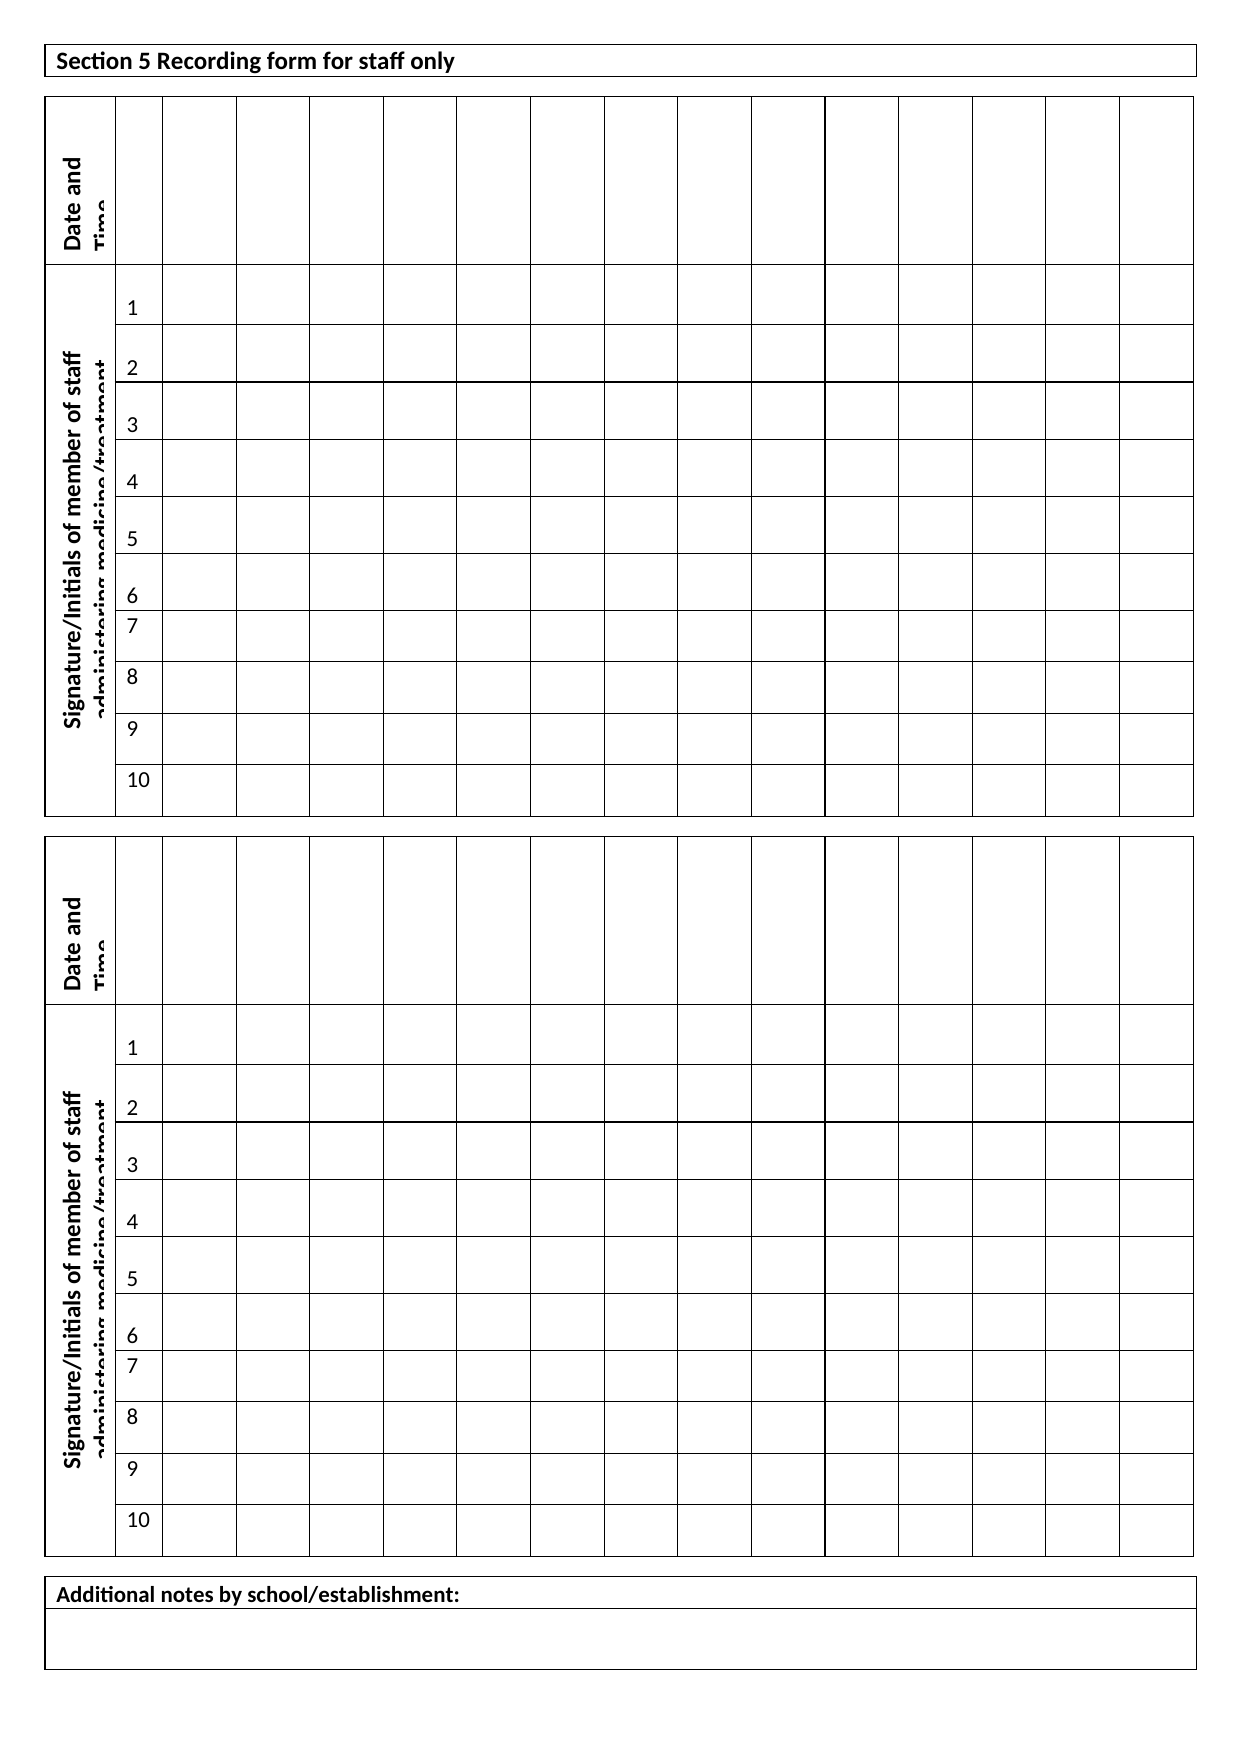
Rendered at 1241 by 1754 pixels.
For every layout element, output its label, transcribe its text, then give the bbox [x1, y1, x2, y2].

table_cell [1046, 1294, 1119, 1350]
table_cell [605, 714, 677, 764]
table_cell [605, 1237, 677, 1293]
table_cell [163, 1454, 236, 1504]
table_cell [310, 1294, 383, 1350]
table_cell [678, 265, 751, 324]
table_cell [163, 1505, 236, 1556]
table_cell [163, 554, 236, 610]
table_cell [1120, 1180, 1193, 1236]
table_cell [1046, 1351, 1119, 1401]
table_cell [237, 611, 309, 661]
table_cell [826, 1005, 898, 1064]
table_cell [457, 1180, 530, 1236]
table_cell [1120, 765, 1193, 816]
table_cell [973, 325, 1045, 381]
table_cell [531, 1237, 604, 1293]
table_cell [384, 1505, 456, 1556]
table_cell [899, 383, 972, 438]
table_cell [826, 1351, 898, 1401]
table_cell [899, 1237, 972, 1293]
table_cell [163, 1237, 236, 1293]
table_cell [384, 611, 456, 661]
table_cell [310, 497, 383, 553]
table_cell [678, 1065, 751, 1121]
table_cell [826, 765, 898, 816]
table_cell [163, 611, 236, 661]
table_cell 10 [116, 765, 162, 816]
table_cell [384, 1065, 456, 1121]
table_cell [531, 1123, 604, 1178]
table_cell [678, 1180, 751, 1236]
table_cell [384, 325, 456, 381]
table_header [531, 837, 604, 1004]
table_cell [899, 1065, 972, 1121]
table_cell [531, 497, 604, 553]
table_cell [752, 1065, 824, 1121]
table_cell [457, 1505, 530, 1556]
table_cell [826, 611, 898, 661]
table_cell [678, 1505, 751, 1556]
table_cell [678, 440, 751, 496]
table_cell [1120, 1454, 1193, 1504]
table_cell [826, 325, 898, 381]
table_cell [899, 497, 972, 553]
table_cell [1120, 383, 1193, 438]
table_header [826, 97, 898, 264]
table_cell [1046, 611, 1119, 661]
table_cell [826, 1454, 898, 1504]
table_cell [237, 440, 309, 496]
table_cell [752, 1123, 824, 1178]
table_cell [1120, 554, 1193, 610]
table_cell [163, 1294, 236, 1350]
table_cell [1046, 265, 1119, 324]
table_cell [163, 440, 236, 496]
table_cell [678, 714, 751, 764]
table_cell [1046, 1123, 1119, 1178]
table_cell [310, 1351, 383, 1401]
table_cell [237, 1065, 309, 1121]
table_cell [605, 765, 677, 816]
table_cell 1 [116, 265, 162, 324]
table_cell [1046, 1237, 1119, 1293]
table_cell [1046, 1402, 1119, 1453]
table_cell [310, 1180, 383, 1236]
table_cell 7 [116, 1351, 162, 1401]
table_cell [678, 1237, 751, 1293]
table_cell [1046, 1005, 1119, 1064]
table_cell 4 [116, 440, 162, 496]
table_cell [899, 1402, 972, 1453]
table_cell [752, 497, 824, 553]
table_header [1046, 837, 1119, 1004]
table_header [384, 97, 456, 264]
table_cell [237, 1505, 309, 1556]
table_cell [1046, 383, 1119, 438]
table_cell [457, 265, 530, 324]
table_cell [899, 1180, 972, 1236]
table_cell [678, 1454, 751, 1504]
table_cell [310, 554, 383, 610]
table_cell [899, 265, 972, 324]
table_cell [899, 325, 972, 381]
table_header [973, 97, 1045, 264]
table_cell 8 [116, 662, 162, 713]
table_cell [237, 1237, 309, 1293]
table_cell 9 [116, 714, 162, 764]
table_cell [163, 1180, 236, 1236]
table_cell [163, 1402, 236, 1453]
table_cell [310, 325, 383, 381]
table_cell [457, 1454, 530, 1504]
table_cell [457, 1065, 530, 1121]
table_cell [531, 1294, 604, 1350]
table_cell [973, 1180, 1045, 1236]
table_cell 9 [116, 1454, 162, 1504]
table_cell [457, 383, 530, 438]
table_cell [678, 325, 751, 381]
table_cell [605, 325, 677, 381]
table_cell [1120, 1065, 1193, 1121]
table_cell [457, 440, 530, 496]
table_cell [237, 554, 309, 610]
table_cell [678, 1402, 751, 1453]
table_cell [237, 325, 309, 381]
table_cell [899, 765, 972, 816]
table_cell [899, 1005, 972, 1064]
table_cell [531, 662, 604, 713]
table_cell [752, 1351, 824, 1401]
table_cell [973, 1505, 1045, 1556]
table_cell [237, 1005, 309, 1064]
table_header [310, 97, 383, 264]
table_cell [605, 1402, 677, 1453]
table_cell [384, 1294, 456, 1350]
table_cell [1046, 497, 1119, 553]
table_header [1120, 837, 1193, 1004]
table_cell [531, 1065, 604, 1121]
table_cell 5 [116, 497, 162, 553]
table_cell [752, 714, 824, 764]
table_cell [899, 714, 972, 764]
table_cell 6 [116, 554, 162, 610]
table_cell [973, 1402, 1045, 1453]
table_header [457, 97, 530, 264]
table_header [678, 97, 751, 264]
table_cell 4 [116, 1180, 162, 1236]
table_cell [1046, 1505, 1119, 1556]
table_cell [605, 1505, 677, 1556]
table_cell [752, 1294, 824, 1350]
table_cell [384, 1005, 456, 1064]
table_cell [457, 554, 530, 610]
table_cell [973, 383, 1045, 438]
table_cell [384, 714, 456, 764]
table_cell [605, 383, 677, 438]
table_header [605, 97, 677, 264]
table_cell [531, 1454, 604, 1504]
table_cell [1120, 1505, 1193, 1556]
table_cell [678, 497, 751, 553]
table_cell [605, 440, 677, 496]
table_cell [531, 440, 604, 496]
table_cell [237, 497, 309, 553]
table_cell Signature/Initials of member of staff administering medicine/treatment [46, 265, 115, 816]
table_cell [899, 554, 972, 610]
table_cell [973, 662, 1045, 713]
table_cell [237, 1123, 309, 1178]
table_cell [46, 1609, 1196, 1669]
table_cell [237, 1454, 309, 1504]
table_cell [752, 265, 824, 324]
table_cell [163, 1351, 236, 1401]
table_cell [973, 440, 1045, 496]
table_cell [310, 765, 383, 816]
table_cell [1120, 497, 1193, 553]
table_cell [310, 383, 383, 438]
table_cell [752, 1454, 824, 1504]
table_cell [973, 554, 1045, 610]
table_header [899, 97, 972, 264]
table_cell [1120, 662, 1193, 713]
table_cell [899, 1351, 972, 1401]
table_cell [826, 1180, 898, 1236]
table_cell [384, 1351, 456, 1401]
table_cell [752, 611, 824, 661]
table_cell [457, 1294, 530, 1350]
table_cell 2 [116, 325, 162, 381]
table_cell [899, 1123, 972, 1178]
table_cell [310, 440, 383, 496]
table_cell [163, 1005, 236, 1064]
table_cell [899, 1505, 972, 1556]
table_header [1120, 97, 1193, 264]
table_cell [384, 440, 456, 496]
table_cell [384, 1237, 456, 1293]
table_cell [752, 662, 824, 713]
table_cell [310, 1005, 383, 1064]
table_cell [605, 1065, 677, 1121]
table_cell [457, 497, 530, 553]
table_cell [310, 1123, 383, 1178]
table_cell [826, 440, 898, 496]
table_cell [752, 554, 824, 610]
table_cell [678, 554, 751, 610]
table_cell [310, 1065, 383, 1121]
table_cell [1046, 554, 1119, 610]
table_cell [605, 662, 677, 713]
table_cell [237, 662, 309, 713]
table_header [678, 837, 751, 1004]
table_cell [605, 1005, 677, 1064]
table_cell [826, 662, 898, 713]
table_cell [605, 1454, 677, 1504]
table_cell [310, 662, 383, 713]
table_cell [1046, 325, 1119, 381]
table_cell [457, 1351, 530, 1401]
table_cell [1046, 662, 1119, 713]
table_header Date and Time [46, 837, 115, 1004]
table_cell [1120, 1351, 1193, 1401]
table_cell [163, 714, 236, 764]
table_header [605, 837, 677, 1004]
table_cell [752, 1402, 824, 1453]
table_cell [899, 1294, 972, 1350]
table_cell [826, 1237, 898, 1293]
table_cell [605, 554, 677, 610]
table_header Section 5 Recording form for staff only [46, 45, 1196, 76]
table_cell [384, 1402, 456, 1453]
table_cell [678, 1123, 751, 1178]
table_cell [678, 611, 751, 661]
table_cell [237, 1351, 309, 1401]
table_header [457, 837, 530, 1004]
table_cell [1046, 765, 1119, 816]
table_cell [531, 554, 604, 610]
table_cell [237, 765, 309, 816]
table_cell [973, 497, 1045, 553]
table_cell [384, 1180, 456, 1236]
table_header [237, 97, 309, 264]
table_cell [457, 611, 530, 661]
table_cell [826, 1065, 898, 1121]
table_cell [531, 265, 604, 324]
table_cell [678, 1005, 751, 1064]
table_cell [384, 662, 456, 713]
table_cell [1120, 714, 1193, 764]
table_cell [237, 1294, 309, 1350]
table_cell [163, 1123, 236, 1178]
table_cell [237, 1180, 309, 1236]
table_cell [163, 662, 236, 713]
table_cell [752, 325, 824, 381]
table_cell [310, 1505, 383, 1556]
table_cell [899, 440, 972, 496]
table_cell 10 [116, 1505, 162, 1556]
table_cell [457, 325, 530, 381]
table_cell [678, 662, 751, 713]
table_cell [826, 265, 898, 324]
table_cell 6 [116, 1294, 162, 1350]
table_cell [531, 1351, 604, 1401]
table_cell [457, 1402, 530, 1453]
table_cell Signature/Initials of member of staff administering medicine/treatment [46, 1005, 115, 1556]
table_cell [973, 765, 1045, 816]
table_cell [531, 325, 604, 381]
table_cell [899, 662, 972, 713]
table_cell [310, 1237, 383, 1293]
table_cell [237, 1402, 309, 1453]
table_header [752, 97, 824, 264]
table_cell [384, 497, 456, 553]
table_cell [678, 1351, 751, 1401]
table_cell [310, 714, 383, 764]
table_cell [752, 765, 824, 816]
table_cell [752, 1180, 824, 1236]
table_cell [237, 714, 309, 764]
table_cell [752, 1237, 824, 1293]
table_cell [1046, 1454, 1119, 1504]
table_cell 5 [116, 1237, 162, 1293]
table_cell [973, 1294, 1045, 1350]
table_cell [973, 1237, 1045, 1293]
table_cell [605, 611, 677, 661]
table_cell [826, 1294, 898, 1350]
table_cell [384, 1454, 456, 1504]
table_cell [752, 1505, 824, 1556]
table_cell 3 [116, 1123, 162, 1178]
table_header [163, 97, 236, 264]
table_header [899, 837, 972, 1004]
table_cell [1120, 1237, 1193, 1293]
table_cell [384, 265, 456, 324]
table_header [163, 837, 236, 1004]
table_cell [1120, 611, 1193, 661]
table_cell [531, 1505, 604, 1556]
table_header [310, 837, 383, 1004]
table_cell [310, 1402, 383, 1453]
table_cell [605, 265, 677, 324]
table_cell [1120, 440, 1193, 496]
table_cell [752, 440, 824, 496]
table_cell [384, 1123, 456, 1178]
table_cell [1046, 714, 1119, 764]
table_cell [384, 554, 456, 610]
table_cell [163, 265, 236, 324]
table_cell [163, 1065, 236, 1121]
table_header Date and Time [46, 97, 115, 264]
table_cell [605, 1123, 677, 1178]
table_cell [237, 265, 309, 324]
table_cell [163, 325, 236, 381]
table_cell [752, 1005, 824, 1064]
table_cell 7 [116, 611, 162, 661]
table_cell [899, 1454, 972, 1504]
table_header [116, 837, 162, 1004]
table_cell [531, 383, 604, 438]
table_cell [678, 765, 751, 816]
table_cell [1120, 1402, 1193, 1453]
table_cell [678, 1294, 751, 1350]
table_cell [752, 383, 824, 438]
table_header [752, 837, 824, 1004]
table_header [826, 837, 898, 1004]
table_cell [531, 1402, 604, 1453]
table_cell [826, 554, 898, 610]
table_cell [531, 1180, 604, 1236]
table_cell [310, 1454, 383, 1504]
table_cell [310, 265, 383, 324]
table_cell 3 [116, 383, 162, 438]
table_cell [826, 497, 898, 553]
table_cell [973, 611, 1045, 661]
table_cell [384, 765, 456, 816]
table_cell [973, 1123, 1045, 1178]
table_cell [457, 765, 530, 816]
table_cell [457, 662, 530, 713]
table_cell [1046, 1065, 1119, 1121]
table_header [116, 97, 162, 264]
table_cell [826, 1402, 898, 1453]
table_cell [1120, 325, 1193, 381]
table_cell [973, 1005, 1045, 1064]
table_cell [605, 1294, 677, 1350]
table_cell [678, 383, 751, 438]
table_cell [605, 1351, 677, 1401]
table_cell [605, 497, 677, 553]
table_cell 2 [116, 1065, 162, 1121]
table_cell [826, 1123, 898, 1178]
table_cell [457, 1237, 530, 1293]
table_cell [973, 1454, 1045, 1504]
table_cell [163, 383, 236, 438]
table_cell [457, 1123, 530, 1178]
table_cell [531, 765, 604, 816]
table_header [973, 837, 1045, 1004]
table_cell [973, 265, 1045, 324]
table_cell [531, 1005, 604, 1064]
table_cell [457, 714, 530, 764]
table_cell [605, 1180, 677, 1236]
table_cell [973, 1351, 1045, 1401]
table_cell [826, 383, 898, 438]
table_cell 8 [116, 1402, 162, 1453]
table_cell [531, 714, 604, 764]
table_header [384, 837, 456, 1004]
table_header [1046, 97, 1119, 264]
table_cell [163, 497, 236, 553]
table_cell [163, 765, 236, 816]
table_cell [384, 383, 456, 438]
table_cell [826, 714, 898, 764]
table_header Additional notes by school/establishment: [46, 1577, 1196, 1608]
table_header [531, 97, 604, 264]
table_cell [826, 1505, 898, 1556]
table_cell [237, 383, 309, 438]
table_cell [457, 1005, 530, 1064]
table_cell 1 [116, 1005, 162, 1064]
table_cell [973, 1065, 1045, 1121]
table_cell [1120, 265, 1193, 324]
table_cell [531, 611, 604, 661]
table_cell [1046, 440, 1119, 496]
table_cell [1120, 1123, 1193, 1178]
table_cell [899, 611, 972, 661]
table_cell [1046, 1180, 1119, 1236]
table_cell [973, 714, 1045, 764]
table_cell [1120, 1005, 1193, 1064]
table_cell [1120, 1294, 1193, 1350]
table_cell [310, 611, 383, 661]
table_header [237, 837, 309, 1004]
